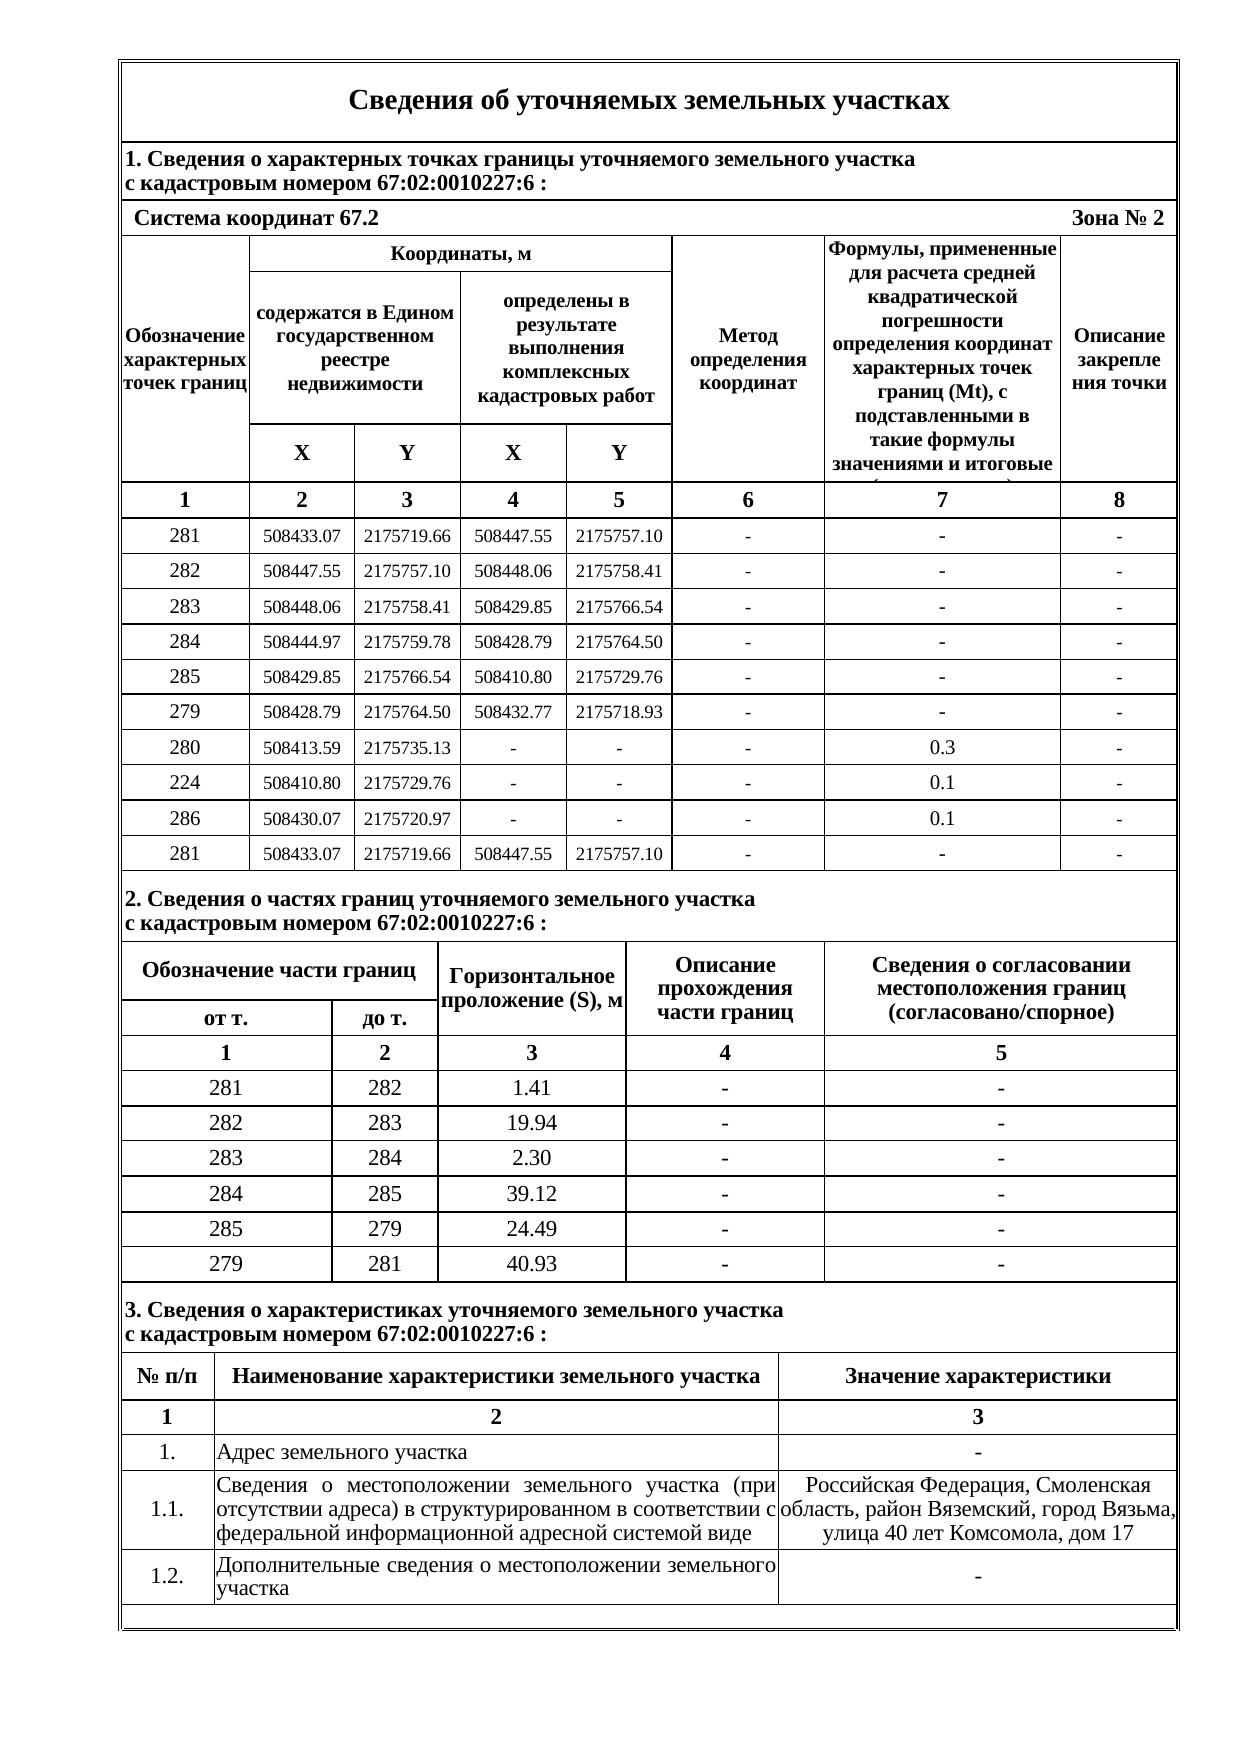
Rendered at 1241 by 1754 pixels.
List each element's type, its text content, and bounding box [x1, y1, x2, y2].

table_cell - [825, 519, 1060, 553]
table_cell 2 [333, 1036, 437, 1069]
table_cell - [627, 1141, 824, 1175]
table_cell 2175759.78 [355, 625, 460, 659]
table_cell 283 [122, 1141, 331, 1175]
table_cell 3 [355, 483, 460, 517]
table_cell - [779, 1435, 1176, 1469]
table_cell - [825, 625, 1060, 659]
table_cell 3 [439, 1036, 625, 1069]
table_cell Описание закрепле ния точки [1061, 236, 1176, 481]
table_cell № п/п [122, 1353, 214, 1399]
table_cell - [1061, 625, 1176, 659]
table_cell - [825, 554, 1060, 587]
table_cell [120, 1628, 1178, 1687]
table_cell Формулы, примененные для расчета средней квадратической погрешности определения координат характерных точек границ (Mt), с подставленными в такие формулы значениями и итоговые (вычисленные) значения Mt, м [825, 236, 1060, 481]
table_cell 2175719.66 [355, 519, 460, 553]
table_cell 2175757.10 [355, 554, 460, 587]
table_cell 1 [122, 1036, 331, 1069]
table_cell Горизонтальное проложение (S), м [439, 942, 625, 1035]
table_cell - [627, 1247, 824, 1281]
table_cell 0.3 [825, 730, 1060, 763]
table_cell 1 [122, 483, 249, 517]
table_cell - [1061, 695, 1176, 729]
table_cell 279 [333, 1213, 437, 1246]
table_cell 284 [122, 625, 249, 659]
table_cell 508428.79 [250, 695, 354, 729]
table_cell - [1061, 836, 1176, 869]
table_cell 282 [333, 1071, 437, 1105]
table_cell - [825, 1247, 1176, 1281]
table_cell - [825, 1213, 1176, 1246]
table_cell 508448.06 [461, 554, 566, 587]
table_cell 284 [122, 1177, 331, 1211]
table_cell [122, 1283, 1176, 1293]
table_cell 3 [779, 1401, 1176, 1434]
table_cell 1 [122, 1401, 214, 1434]
table_cell 282 [122, 1107, 331, 1139]
table_cell - [1061, 730, 1176, 763]
table_cell - [673, 836, 824, 869]
table_cell 285 [122, 1213, 331, 1246]
table_cell - [673, 801, 824, 835]
table_cell - [825, 1177, 1176, 1211]
table_cell 2175758.41 [567, 554, 671, 587]
table_cell Y [355, 425, 460, 481]
table_cell 2175735.13 [355, 730, 460, 763]
table_cell 281 [122, 836, 249, 869]
table_cell 2175764.50 [567, 625, 671, 659]
table_cell 1. [122, 1435, 214, 1469]
table_cell - [673, 554, 824, 587]
table_cell 2175718.93 [567, 695, 671, 729]
table_cell 2175729.76 [567, 660, 671, 693]
table_cell - [461, 765, 566, 799]
table_cell - [627, 1213, 824, 1246]
table_cell Обозначение части границ [122, 942, 437, 999]
table_cell 0.1 [825, 801, 1060, 835]
table_cell Зона № 2 [824, 201, 1166, 235]
table_cell 508432.77 [461, 695, 566, 729]
table_cell - [825, 589, 1060, 623]
table_cell 2. Сведения о частях границ уточняемого земельного участка с кадастровым номером 67:02:0010227:6 : [122, 881, 1176, 941]
table_cell Обозначение характерных точек границ [122, 236, 249, 481]
table_cell - [1061, 801, 1176, 835]
table_cell 508428.79 [461, 625, 566, 659]
table_cell - [779, 1550, 1176, 1604]
table_cell 281 [122, 519, 249, 553]
table_cell Адрес земельного участка [215, 1435, 778, 1469]
table_cell Наименование характеристики земельного участка [215, 1353, 778, 1399]
table_cell 286 [122, 801, 249, 835]
table_cell 8 [1061, 483, 1176, 517]
table_cell - [1061, 589, 1176, 623]
table_cell 508447.55 [250, 554, 354, 587]
table_cell - [1061, 554, 1176, 587]
table_cell - [673, 625, 824, 659]
table_cell 281 [122, 1071, 331, 1105]
table_cell [1166, 201, 1176, 235]
table_cell 5 [825, 1036, 1176, 1069]
table_cell Метод определения координат [673, 236, 824, 481]
table_cell 508413.59 [250, 730, 354, 763]
table_cell 39.12 [439, 1177, 625, 1211]
table_cell - [461, 730, 566, 763]
table_cell - [1061, 660, 1176, 693]
table_cell - [825, 1071, 1176, 1105]
table_cell Сведения о согласовании местоположения границ (согласовано/спорное) [825, 942, 1176, 1035]
table_cell Система координат 67.2 [132, 201, 814, 235]
table_cell 19.94 [439, 1107, 625, 1139]
table_cell 508444.97 [250, 625, 354, 659]
table_cell 1.2. [122, 1550, 214, 1604]
table_cell - [1061, 519, 1176, 553]
table_cell 2175719.66 [355, 836, 460, 869]
table_cell содержатся в Едином государственном реестре недвижимости [250, 272, 460, 423]
table_cell X [461, 425, 566, 481]
table_cell - [673, 695, 824, 729]
table_cell 508410.80 [250, 765, 354, 799]
table_cell 508433.07 [250, 519, 354, 553]
table_cell Значение характеристики [779, 1353, 1176, 1399]
table_cell - [567, 730, 671, 763]
table_cell 280 [122, 730, 249, 763]
table_cell - [825, 695, 1060, 729]
table_cell X [250, 425, 354, 481]
table_cell Описание прохождения части границ [627, 942, 824, 1035]
table_cell 283 [122, 589, 249, 623]
table_cell Дополнительные сведения о местоположении земельного участка [215, 1550, 778, 1604]
table_cell 508447.55 [461, 836, 566, 869]
table_cell Сведения об уточняемых земельных участках [122, 63, 1176, 141]
table_cell [122, 1605, 1176, 1628]
table_cell 2175758.41 [355, 589, 460, 623]
table_cell Координаты, м [250, 236, 671, 271]
table_cell 508433.07 [250, 836, 354, 869]
table_cell 4 [461, 483, 566, 517]
table_cell 2 [215, 1401, 778, 1434]
table_cell 279 [122, 695, 249, 729]
table_cell - [627, 1071, 824, 1105]
table_cell 2175766.54 [567, 589, 671, 623]
table_cell 24.49 [439, 1213, 625, 1246]
table_cell 1.41 [439, 1071, 625, 1105]
table_cell 283 [333, 1107, 437, 1139]
table_cell определены в результате выполнения комплексных кадастровых работ [461, 272, 671, 423]
table_cell - [825, 836, 1060, 869]
table_cell 6 [673, 483, 824, 517]
table_cell 508447.55 [461, 519, 566, 553]
table_cell [814, 201, 824, 235]
table_cell - [825, 1141, 1176, 1175]
table_cell 508429.85 [250, 660, 354, 693]
table_cell 2175729.76 [355, 765, 460, 799]
table_cell 284 [333, 1141, 437, 1175]
table_cell - [567, 765, 671, 799]
table_cell 5 [567, 483, 671, 517]
table_cell до т. [333, 1001, 437, 1035]
table_cell 2175764.50 [355, 695, 460, 729]
table_cell Y [567, 425, 671, 481]
table_cell - [673, 660, 824, 693]
table_cell - [461, 801, 566, 835]
table_cell 0.1 [825, 765, 1060, 799]
table_cell 281 [333, 1247, 437, 1281]
table_cell [122, 201, 132, 235]
table_cell 40.93 [439, 1247, 625, 1281]
table_cell - [673, 519, 824, 553]
table_cell Российская Федерация, Смоленская область, район Вяземский, город Вязьма, улица 40 лет Комсомола, дом 17 [779, 1471, 1176, 1548]
table_cell 2 [250, 483, 354, 517]
table_cell Сведения о местоположении земельного участка (при отсутствии адреса) в структурированном в соответствии с федеральной информационной адресной системой виде [215, 1471, 778, 1548]
table_cell 508430.07 [250, 801, 354, 835]
table_cell - [673, 589, 824, 623]
table_cell - [673, 730, 824, 763]
table_cell - [825, 660, 1060, 693]
table_cell 279 [122, 1247, 331, 1281]
table_cell 2175757.10 [567, 836, 671, 869]
table_cell - [627, 1177, 824, 1211]
table_cell 282 [122, 554, 249, 587]
table_cell 2.30 [439, 1141, 625, 1175]
table_cell от т. [122, 1001, 331, 1035]
table_cell - [567, 801, 671, 835]
table_cell 4 [627, 1036, 824, 1069]
table_cell 7 [825, 483, 1060, 517]
table_cell 1. Сведения о характерных точках границы уточняемого земельного участка с кадастровым номером 67:02:0010227:6 : [122, 143, 1176, 199]
table_cell 2175720.97 [355, 801, 460, 835]
table_cell 224 [122, 765, 249, 799]
table_cell 2175766.54 [355, 660, 460, 693]
table_cell [122, 871, 1176, 881]
table_cell - [1061, 765, 1176, 799]
table_cell 2175757.10 [567, 519, 671, 553]
table_cell 508448.06 [250, 589, 354, 623]
table_cell 285 [333, 1177, 437, 1211]
table_cell - [673, 765, 824, 799]
table_cell - [627, 1107, 824, 1139]
table_cell - [825, 1107, 1176, 1139]
table_cell 3. Сведения о характеристиках уточняемого земельного участка с кадастровым номером 67:02:0010227:6 : [122, 1293, 1176, 1352]
table_cell 285 [122, 660, 249, 693]
table_cell 508429.85 [461, 589, 566, 623]
table_cell 1.1. [122, 1471, 214, 1548]
table_cell 508410.80 [461, 660, 566, 693]
